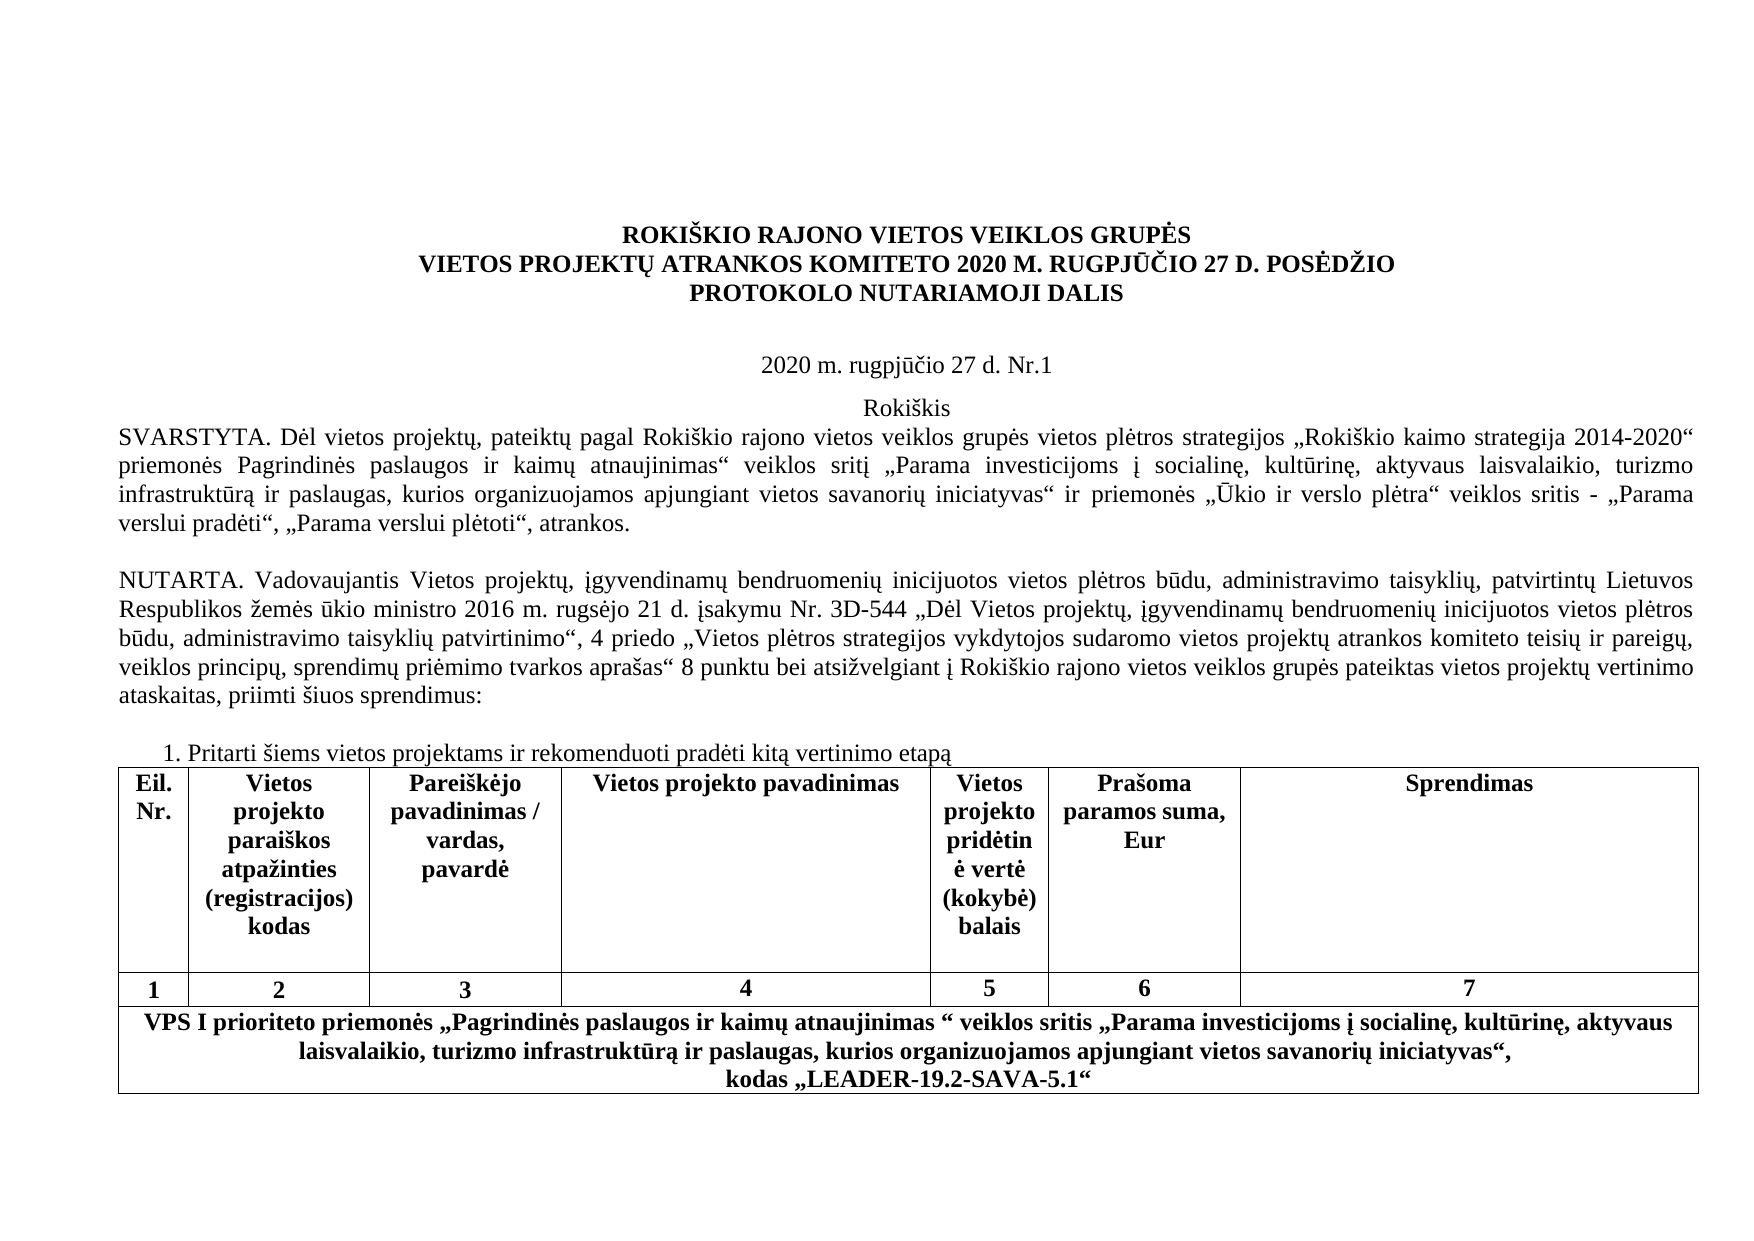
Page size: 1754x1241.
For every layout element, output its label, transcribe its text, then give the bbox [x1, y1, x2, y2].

table_header Prašoma paramos suma, Eur [1049, 768, 1240, 972]
table_header Eil. Nr. [119, 768, 188, 972]
table_cell 5 [931, 973, 1048, 1006]
table_header Vietos projekto pavadinimas [562, 768, 930, 972]
table_cell VPS I prioriteto priemonės „Pagrindinės paslaugos ir kaimų atnaujinimas “ veiklos sritis „Parama investicijoms į socialinę, kultūrinę, aktyvaus laisvalaikio, turizmo infrastruktūrą ir paslaugas, kurios organizuojamos apjungiant vietos savanorių iniciatyvas“, kodas „LEADER-19.2-SAVA-5.1“ [119, 1007, 1698, 1093]
table_header Vietos projekto pridėtinė vertė (kokybė) balais [931, 768, 1048, 972]
text NUTARTA. Vadovaujantis Vietos projektų, įgyvendinamų bendruomenių inicijuotos vietos plėtros būdu, administravimo taisyklių, patvirtintų Lietuvos Respublikos žemės ūkio ministro 2016 m. rugsėjo 21 d. įsakymu Nr. 3D-544 „Dėl Vietos projektų, įgyvendinamų bendruomenių inicijuotos vietos plėtros būdu, administravimo taisyklių patvirtinimo“, 4 priedo „Vietos plėtros strategijos vykdytojos sudaromo vietos projektų atrankos komiteto teisių ir pareigų, veiklos principų, sprendimų priėmimo tvarkos aprašas“ 8 punktu bei atsižvelgiant į Rokiškio rajono vietos veiklos grupės pateiktas vietos projektų vertinimo ataskaitas, priimti šiuos sprendimus: [119, 565, 1695, 709]
table_cell 2 [189, 973, 369, 1006]
subtitle PROTOKOLO NUTARIAMOJI DALIS [118, 278, 1695, 307]
table_header Vietos projekto paraiškos atpažinties (registracijos) kodas [189, 768, 369, 972]
subtitle ROKIŠKIO RAJONO VIETOS VEIKLOS GRUPĖS [118, 220, 1695, 249]
table_cell 4 [562, 973, 930, 1006]
text 1. Pritarti šiems vietos projektams ir rekomenduoti pradėti kitą vertinimo etapą [162, 738, 1695, 767]
subtitle VIETOS PROJEKTŲ ATRANKOS KOMITETO 2020 M. RUGPJŪČIO 27 D. POSĖDŽIO [118, 249, 1695, 278]
table_cell 6 [1049, 973, 1240, 1006]
table_header Sprendimas [1241, 768, 1698, 972]
table_header Pareiškėjo pavadinimas / vardas, pavardė [370, 768, 561, 972]
table_cell 3 [370, 973, 561, 1006]
text Rokiškis [118, 393, 1695, 422]
text 2020 m. rugpjūčio 27 d. Nr.1 [118, 350, 1695, 378]
table_cell 1 [119, 973, 188, 1006]
table_cell 7 [1241, 973, 1698, 1006]
text SVARSTYTA. Dėl vietos projektų, pateiktų pagal Rokiškio rajono vietos veiklos grupės vietos plėtros strategijos „Rokiškio kaimo strategija 2014-2020“ priemonės Pagrindinės paslaugos ir kaimų atnaujinimas“ veiklos sritį „Parama investicijoms į socialinę, kultūrinę, aktyvaus laisvalaikio, turizmo infrastruktūrą ir paslaugas, kurios organizuojamos apjungiant vietos savanorių iniciatyvas“ ir priemonės „Ūkio ir verslo plėtra“ veiklos sritis - „Parama verslui pradėti“, „Parama verslui plėtoti“, atrankos. [118, 422, 1695, 537]
